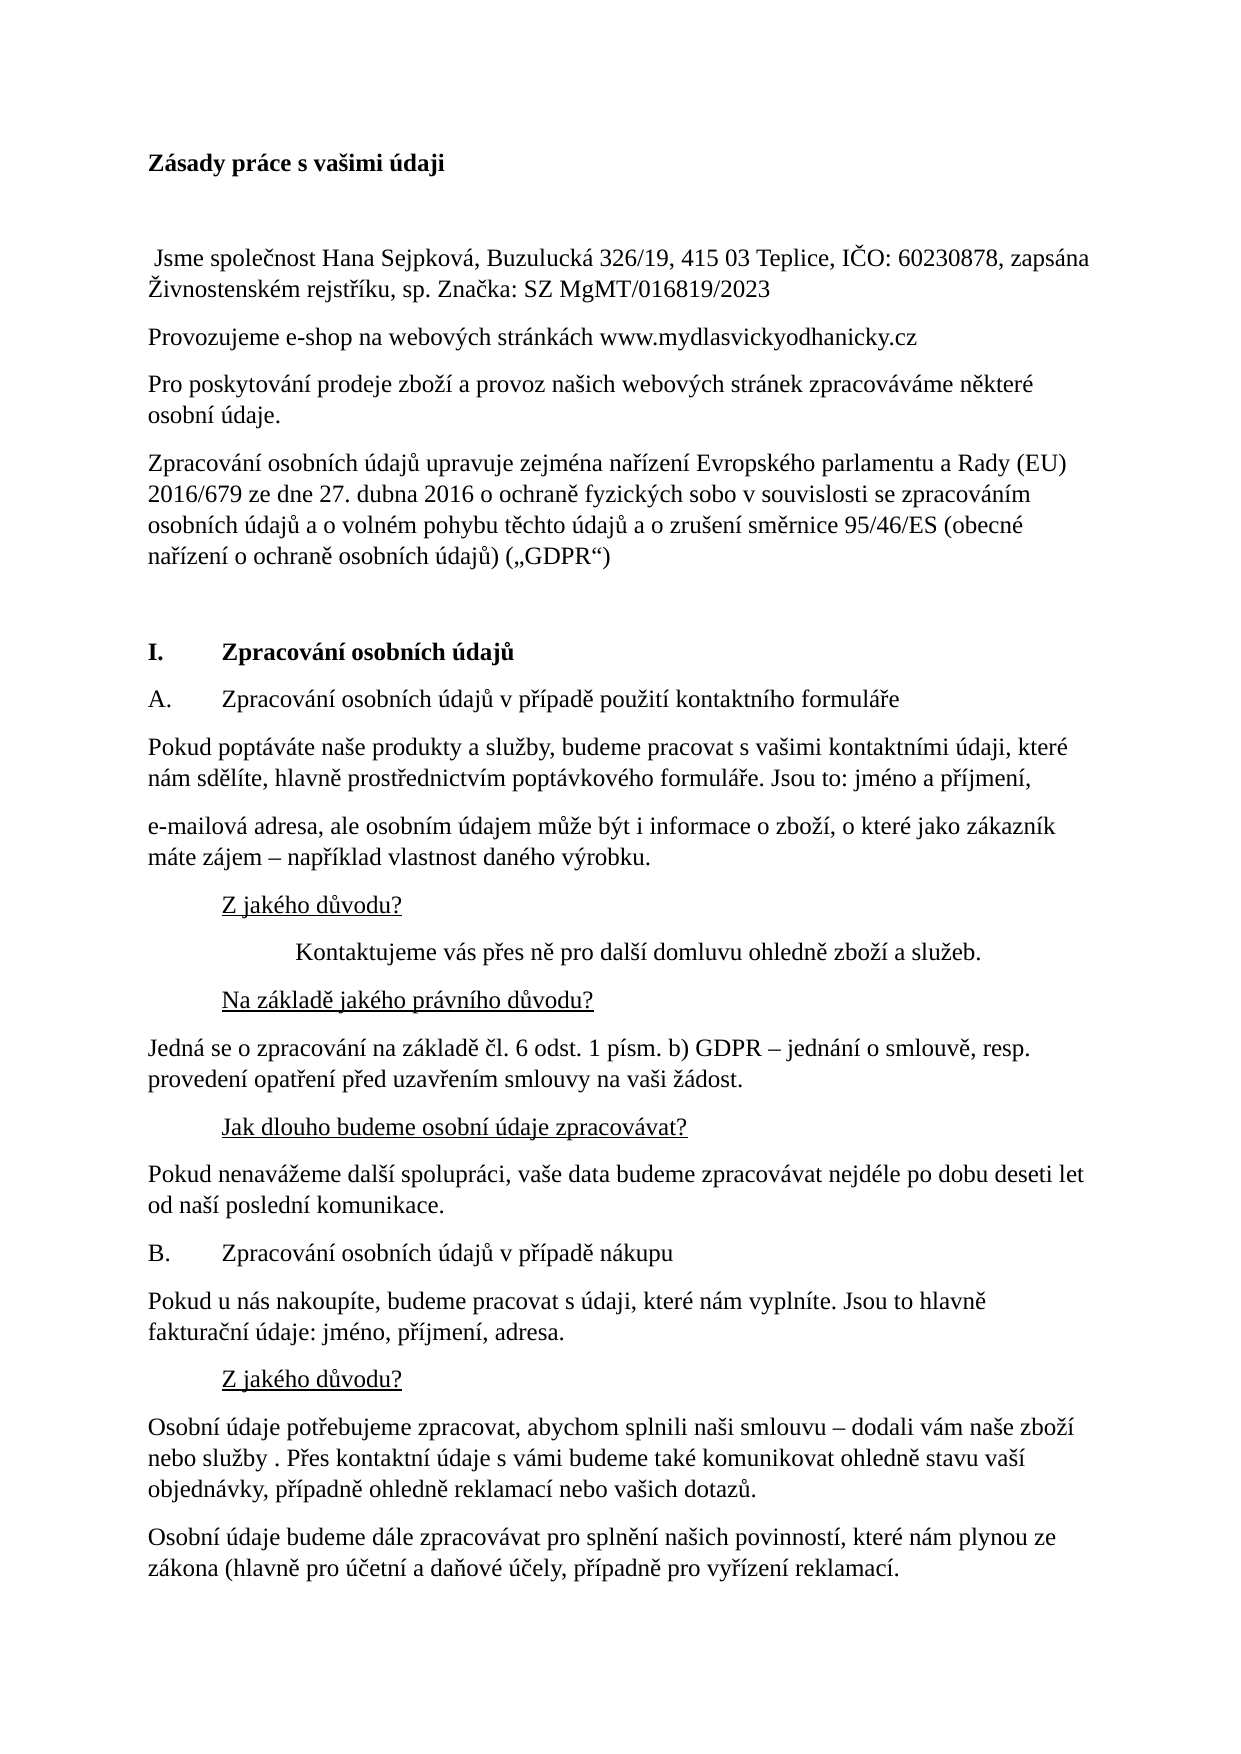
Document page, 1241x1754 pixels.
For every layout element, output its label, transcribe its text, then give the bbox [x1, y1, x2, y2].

text Z jakého důvodu? [148, 1364, 1093, 1393]
text Pokud nenavážeme další spolupráci, vaše data budeme zpracovávat nejdéle po dobu deseti let od naší poslední komunikace. [148, 1159, 1093, 1219]
text Jedná se o zpracování na základě čl. 6 odst. 1 písm. b) GDPR – jednání o smlouvě, resp. provedení opatření před uzavřením smlouvy na vaši žádost. [148, 1033, 1093, 1093]
text Kontaktujeme vás přes ně pro další domluvu ohledně zboží a služeb. [148, 937, 1093, 966]
text e-mailová adresa, ale osobním údajem může být i informace o zboží, o které jako zákazník máte zájem – například vlastnost daného výrobku. [148, 811, 1093, 871]
text Zásady práce s vašimi údaji [148, 148, 1093, 176]
text B. Zpracování osobních údajů v případě nákupu [148, 1238, 1093, 1267]
text Provozujeme e-shop na webových stránkách www.mydlasvickyodhanicky.cz [148, 322, 1093, 351]
text I. Zpracování osobních údajů [148, 637, 1093, 666]
text Pokud poptáváte naše produkty a služby, budeme pracovat s vašimi kontaktními údaji, které nám sdělíte, hlavně prostřednictvím poptávkového formuláře. Jsou to: jméno a příjmení, [148, 732, 1093, 792]
text Jak dlouho budeme osobní údaje zpracovávat? [148, 1112, 1093, 1140]
text Zpracování osobních údajů upravuje zejména nařízení Evropského parlamentu a Rady (EU) 2016/679 ze dne 27. dubna 2016 o ochraně fyzických sobo v souvislosti se zpracováním osobních údajů a o volném pohybu těchto údajů a o zrušení směrnice 95/46/ES (obecné nařízení o ochraně osobních údajů) („GDPR“) [148, 448, 1093, 570]
text Jsme společnost Hana Sejpková, Buzulucká 326/19, 415 03 Teplice, IČO: 60230878, zapsána Živnostenském rejstříku, sp. Značka: SZ MgMT/016819/2023 [148, 243, 1093, 303]
text Osobní údaje budeme dále zpracovávat pro splnění našich povinností, které nám plynou ze zákona (hlavně pro účetní a daňové účely, případně pro vyřízení reklamací. [148, 1522, 1093, 1582]
text A. Zpracování osobních údajů v případě použití kontaktního formuláře [148, 684, 1093, 713]
text Z jakého důvodu? [148, 890, 1093, 918]
text Pokud u nás nakoupíte, budeme pracovat s údaji, které nám vyplníte. Jsou to hlavně fakturační údaje: jméno, příjmení, adresa. [148, 1286, 1093, 1346]
text Na základě jakého právního důvodu? [148, 985, 1093, 1014]
text Pro poskytování prodeje zboží a provoz našich webových stránek zpracováváme některé osobní údaje. [148, 369, 1093, 429]
text Osobní údaje potřebujeme zpracovat, abychom splnili naši smlouvu – dodali vám naše zboží nebo služby . Přes kontaktní údaje s vámi budeme také komunikovat ohledně stavu vaší objednávky, případně ohledně reklamací nebo vašich dotazů. [148, 1412, 1093, 1503]
